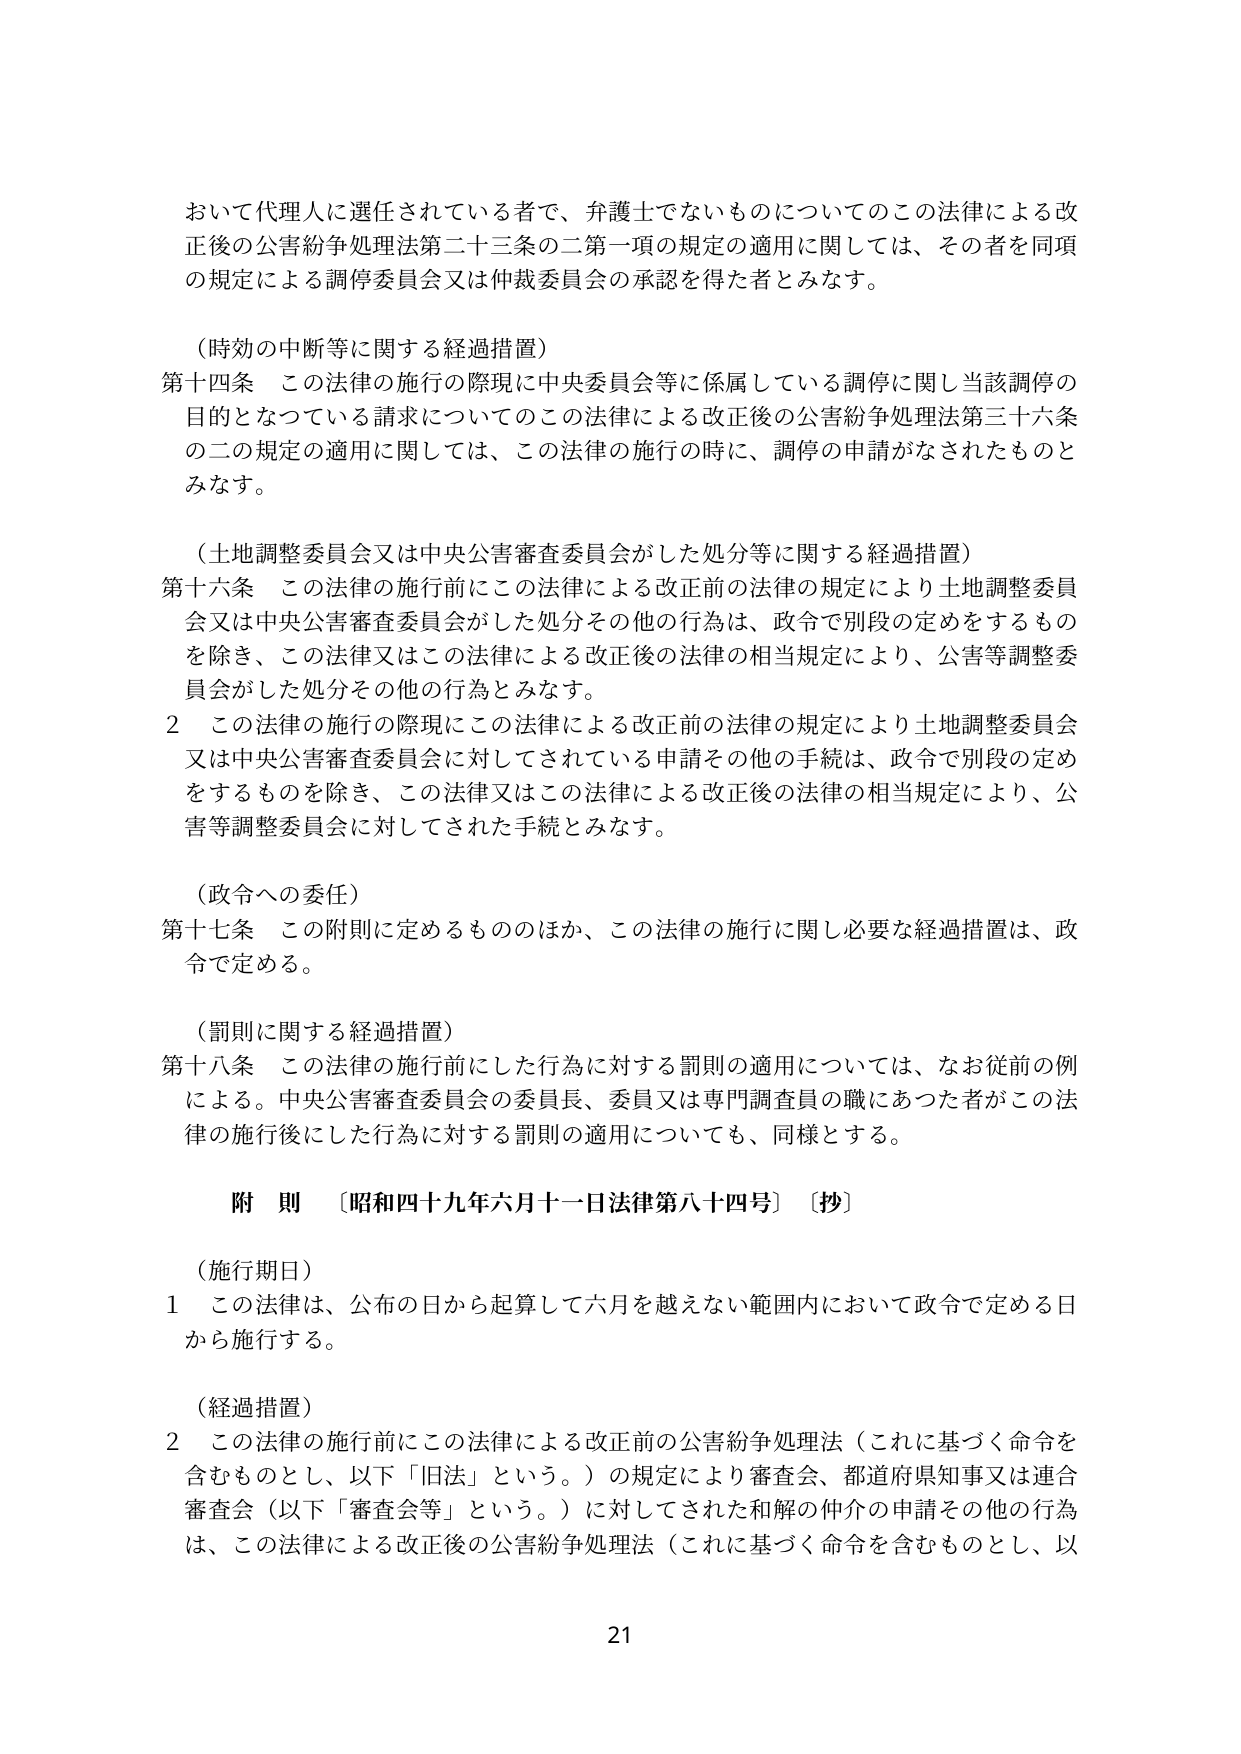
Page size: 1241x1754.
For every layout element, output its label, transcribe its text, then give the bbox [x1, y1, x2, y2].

text （土地調整委員会又は中央公害審査委員会がした処分等に関する経過措置） [184, 535, 1079, 569]
text ２ この法律の施行の際現にこの法律による改正前の法律の規定により土地調整委員会又は中央公害審査委員会に対してされている申請その他の手続は、政令で別段の定めをするものを除き、この法律又はこの法律による改正後の法律の相当規定により、公害等調整委員会に対してされた手続とみなす。 [161, 706, 1079, 843]
text （時効の中断等に関する経過措置） [184, 330, 1079, 364]
text （経過措置） [184, 1389, 1079, 1424]
text （罰則に関する経過措置） [184, 1014, 1079, 1048]
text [161, 1424, 1079, 1560]
text 第十四条 この法律の施行の際現に中央委員会等に係属している調停に関し当該調停の目的となつている請求についてのこの法律による改正後の公害紛争処理法第三十六条の二の規定の適用に関しては、この法律の施行の時に、調停の申請がなされたものとみなす。 [161, 364, 1079, 501]
text 第十八条 この法律の施行前にした行為に対する罰則の適用については、なお従前の例による。中央公害審査委員会の委員長、委員又は専門調査員の職にあつた者がこの法律の施行後にした行為に対する罰則の適用についても、同様とする。 [161, 1048, 1079, 1150]
text （政令への委任） [184, 877, 1079, 911]
text 第十七条 この附則に定めるもののほか、この法律の施行に関し必要な経過措置は、政令で定める。 [161, 911, 1079, 979]
text １ この法律は、公布の日から起算して六月を越えない範囲内において政令で定める日から施行する。 [161, 1287, 1079, 1355]
text （施行期日） [184, 1253, 1079, 1287]
text 附 則 〔昭和四十九年六月十一日法律第八十四号〕〔抄〕 [230, 1184, 1079, 1219]
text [161, 194, 1079, 296]
text 第十六条 この法律の施行前にこの法律による改正前の法律の規定により土地調整委員会又は中央公害審査委員会がした処分その他の行為は、政令で別段の定めをするものを除き、この法律又はこの法律による改正後の法律の相当規定により、公害等調整委員会がした処分その他の行為とみなす。 [161, 569, 1079, 706]
